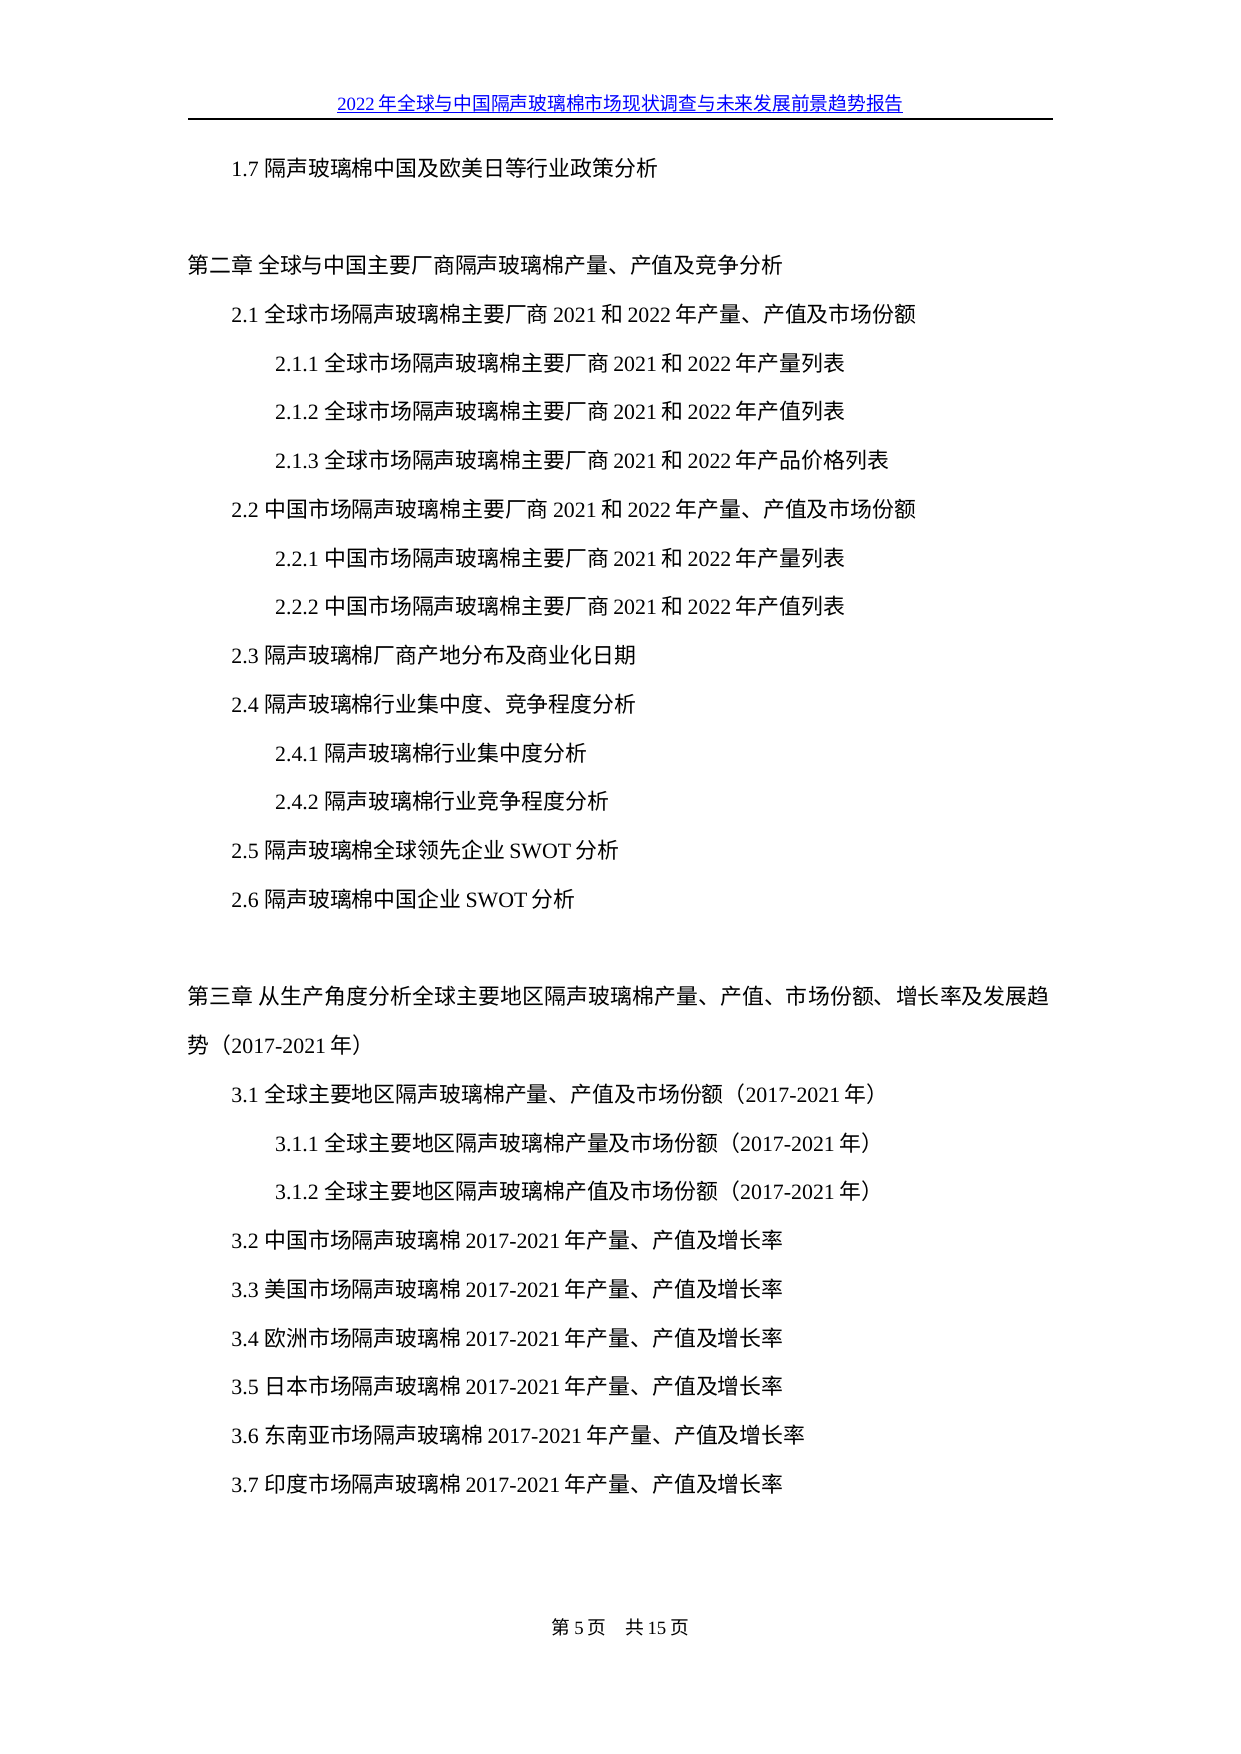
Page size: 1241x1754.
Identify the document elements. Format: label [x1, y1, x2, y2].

text [187, 150, 1053, 1499]
